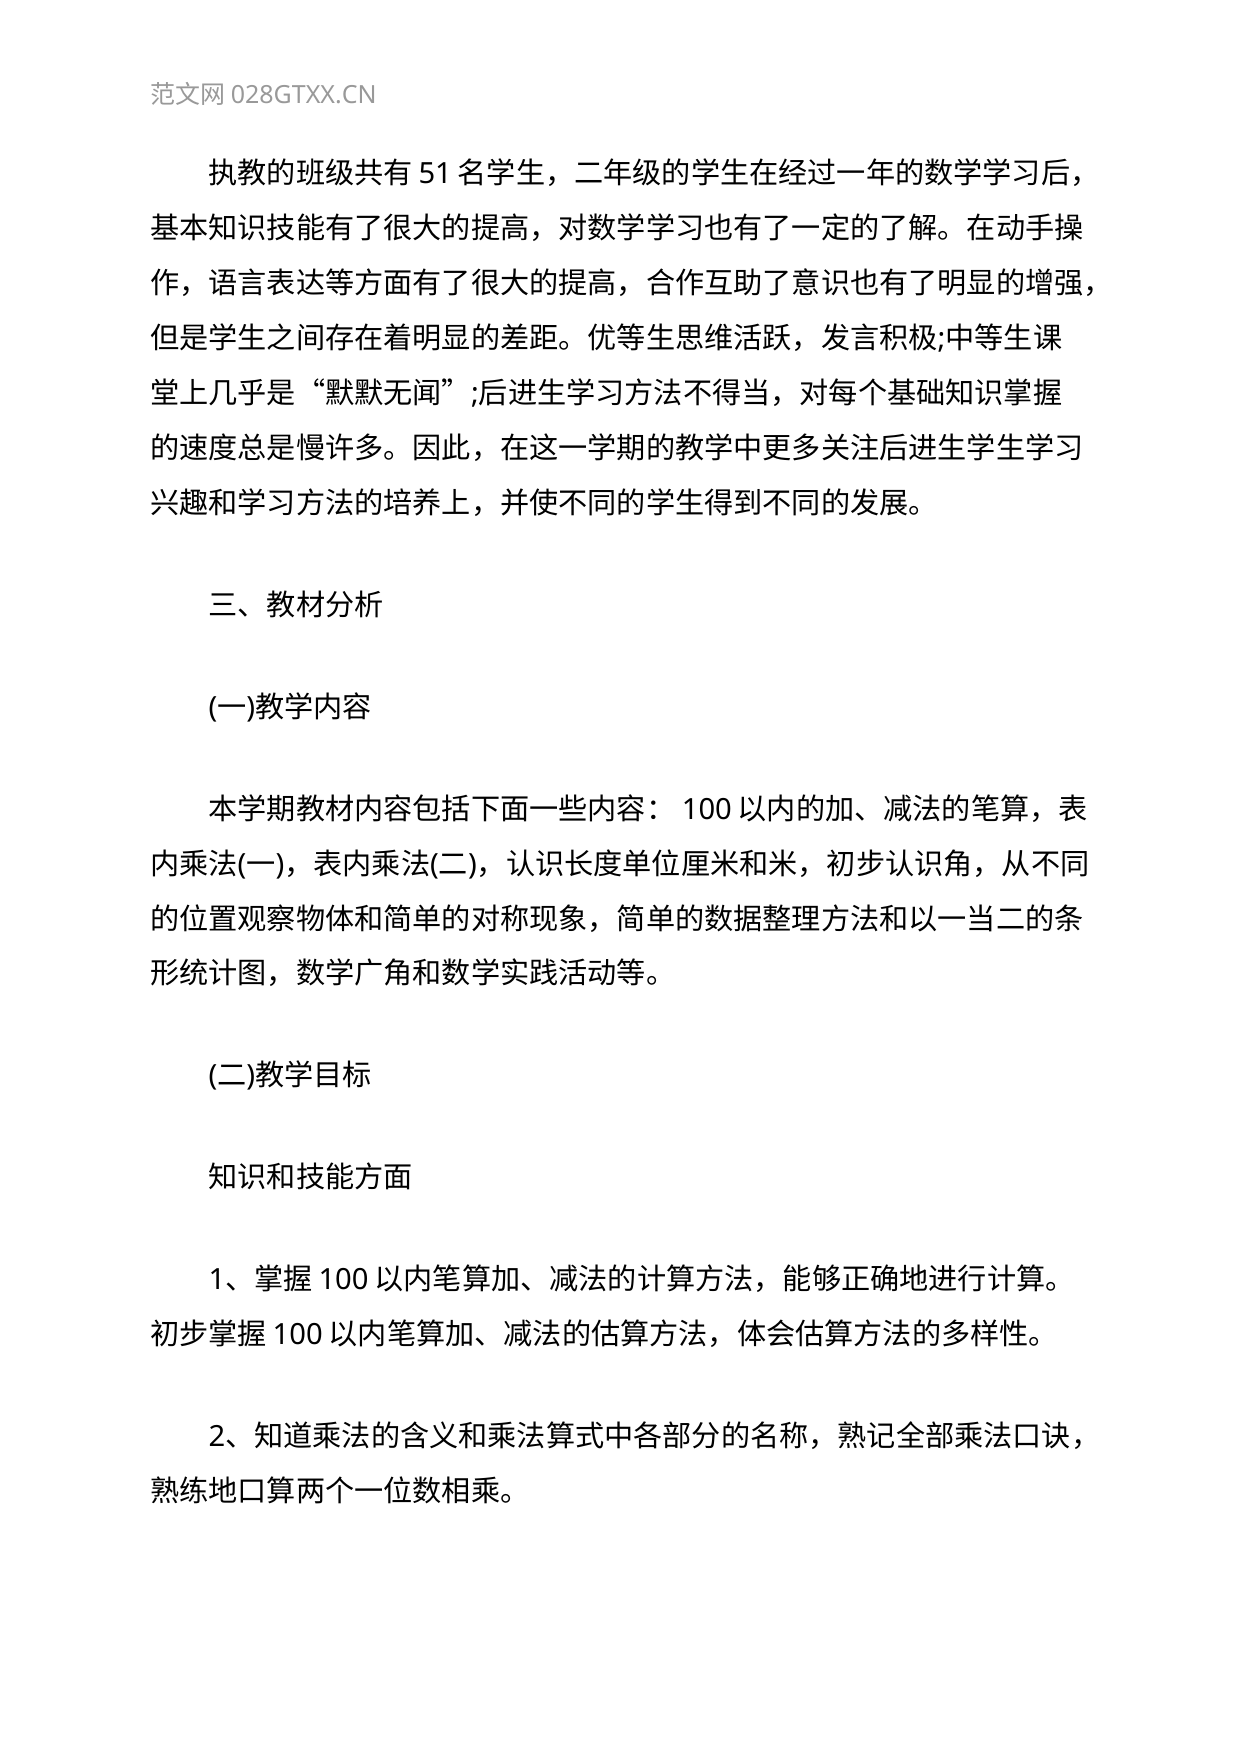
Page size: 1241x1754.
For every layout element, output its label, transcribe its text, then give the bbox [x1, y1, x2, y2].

text 1、掌握100以内笔算加、减法的计算方法，能够正确地进行计算。初步掌握100以内笔算加、减法的估算方法，体会估算方法的多样性。 [150, 1256, 1090, 1353]
text (一)教学内容 [150, 683, 1090, 726]
text (二)教学目标 [150, 1052, 1090, 1094]
text 知识和技能方面 [150, 1154, 1090, 1196]
text 三、教材分析 [150, 581, 1090, 624]
text 2、知道乘法的含义和乘法算式中各部分的名称，熟记全部乘法口诀，熟练地口算两个一位数相乘。 [150, 1413, 1090, 1510]
text 执教的班级共有51名学生，二年级的学生在经过一年的数学学习后，基本知识技能有了很大的提高，对数学学习也有了一定的了解。在动手操作，语言表达等方面有了很大的提高，合作互助了意识也有了明显的增强，但是学生之间存在着明显的差距。优等生思维活跃，发言积极;中等生课堂上几乎是“默默无闻”;后进生学习方法不得当，对每个基础知识掌握的速度总是慢许多。因此，在这一学期的教学中更多关注后进生学生学习兴趣和学习方法的培养上，并使不同的学生得到不同的发展。 [150, 150, 1090, 522]
text 本学期教材内容包括下面一些内容： 100以内的加、减法的笔算，表内乘法(一)，表内乘法(二)，认识长度单位厘米和米，初步认识角，从不同的位置观察物体和简单的对称现象，简单的数据整理方法和以一当二的条形统计图，数学广角和数学实践活动等。 [150, 785, 1090, 992]
